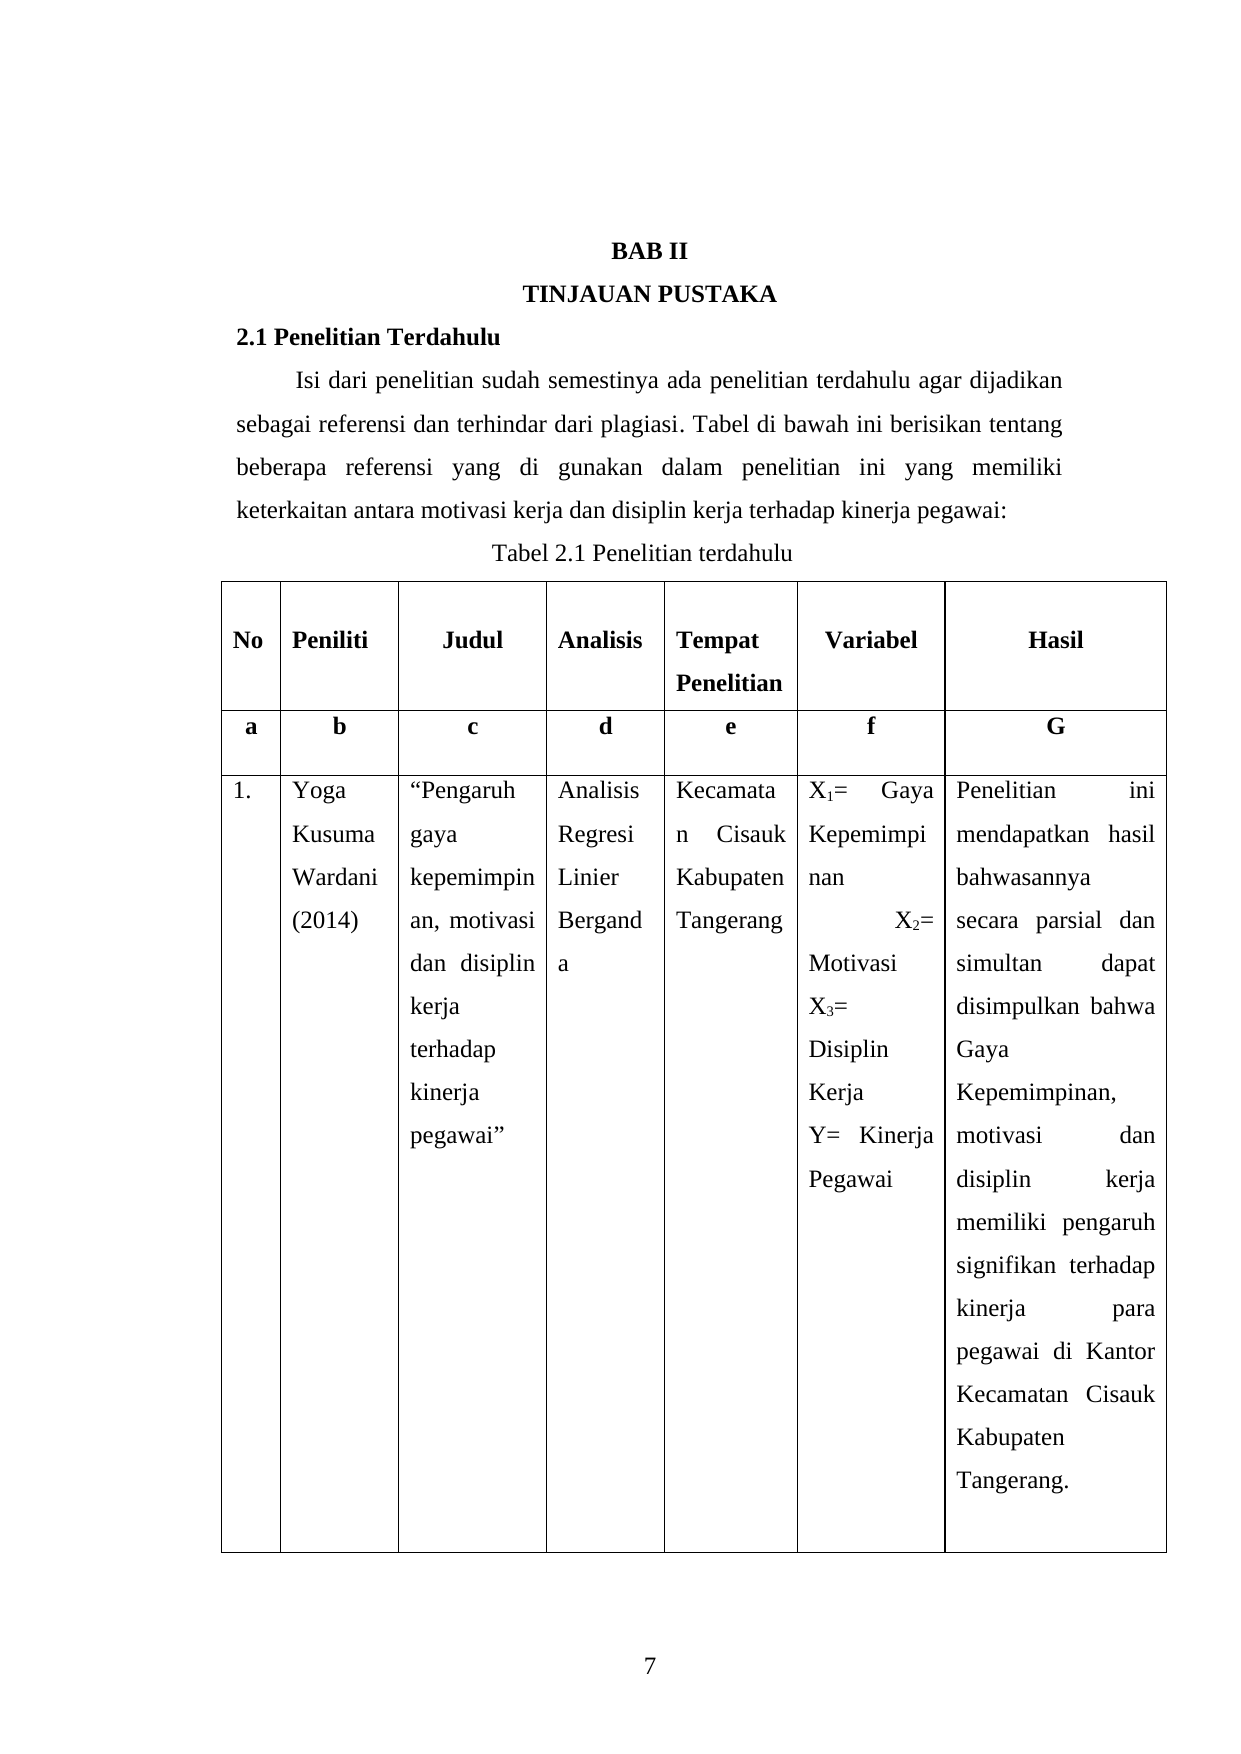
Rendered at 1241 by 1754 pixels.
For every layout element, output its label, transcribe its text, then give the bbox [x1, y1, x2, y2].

table_header No [222, 582, 280, 710]
table_header Variabel [798, 582, 944, 710]
table_cell Yoga Kusuma Wardani (2014) [281, 776, 398, 1552]
table_header Hasil [946, 582, 1166, 710]
table_cell “Pengaruh gaya kepemimpinan, motivasi dan disiplin kerja terhadap kinerja pegawai” [399, 776, 546, 1552]
text TINJAUAN PUSTAKA [236, 279, 1063, 308]
table_cell Analisis Regresi Linier Berganda [547, 776, 664, 1552]
table_header Tempat Penelitian [665, 582, 797, 710]
table_cell X1= Gaya Kepemimpinan X2= Motivasi X3= Disiplin Kerja Y= Kinerja Pegawai [798, 776, 944, 1552]
table_cell f [798, 711, 944, 774]
text 2.1 Penelitian Terdahulu [236, 322, 1063, 351]
table_cell Kecamatan Cisauk Kabupaten Tangerang [665, 776, 797, 1552]
table_cell G [946, 711, 1166, 774]
table_cell b [281, 711, 398, 774]
table_cell e [665, 711, 797, 774]
table_cell a [222, 711, 280, 774]
table_header Peniliti [281, 582, 398, 710]
text Isi dari penelitian sudah semestinya ada penelitian terdahulu agar dijadikan sebagai referensi dan terhindar dari plagiasi. Tabel di bawah ini berisikan tentang beberapa referensi yang di gunakan dalam penelitian ini yang memiliki keterkaitan antara motivasi kerja dan disiplin kerja terhadap kinerja pegawai: [236, 366, 1063, 524]
table_header Analisis [547, 582, 664, 710]
table_cell 1. [222, 776, 280, 1552]
text BAB II [236, 236, 1063, 265]
table_header Judul [399, 582, 546, 710]
text Tabel 2.1 Penelitian terdahulu [221, 538, 1063, 567]
table_cell c [399, 711, 546, 774]
table_cell Penelitian ini mendapatkan hasil bahwasannya secara parsial dan simultan dapat disimpulkan bahwa Gaya Kepemimpinan, motivasi dan disiplin kerja memiliki pengaruh signifikan terhadap kinerja para pegawai di Kantor Kecamatan Cisauk Kabupaten Tangerang. [946, 776, 1166, 1552]
table_cell d [547, 711, 664, 774]
